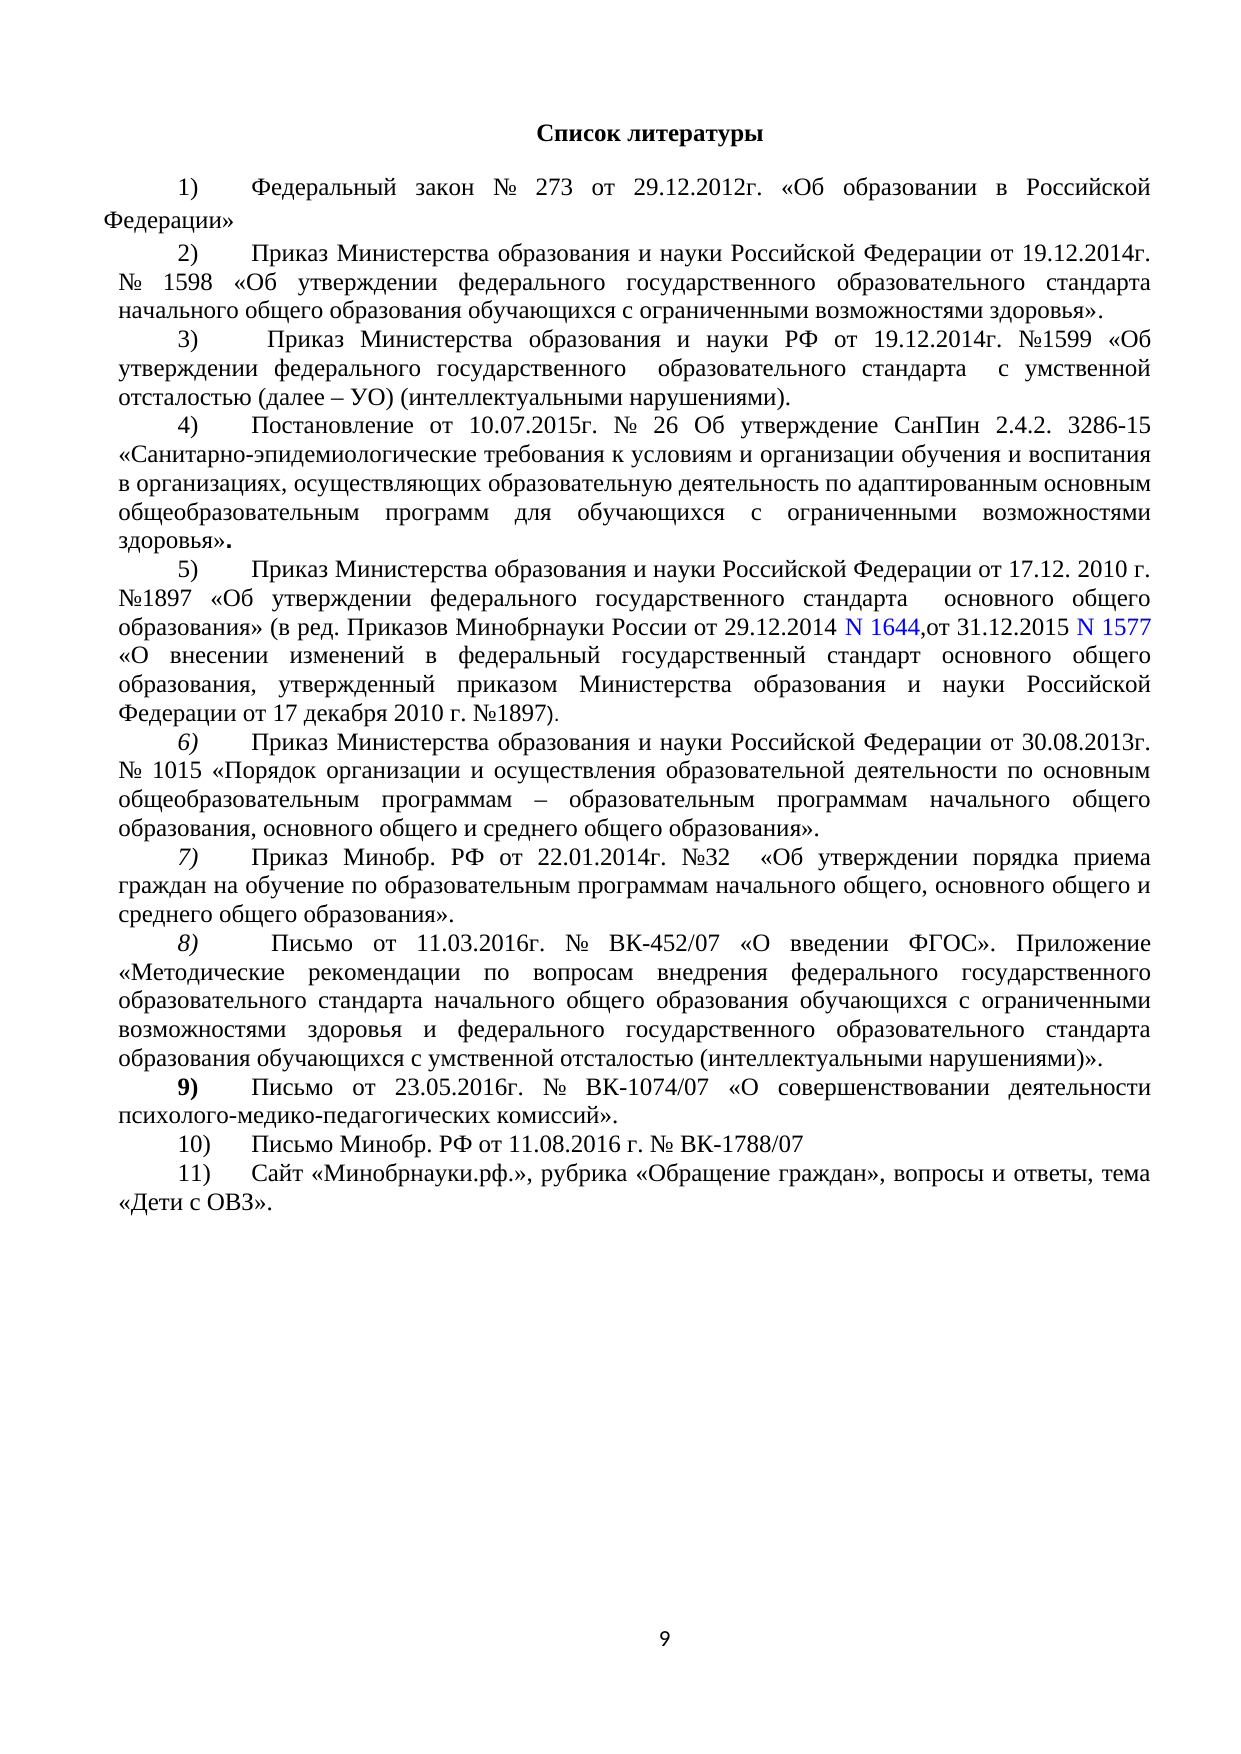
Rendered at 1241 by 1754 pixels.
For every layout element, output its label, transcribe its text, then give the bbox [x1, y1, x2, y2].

list Приказ Минобр. РФ от 22.01.2014г. №32 «Об утверждении порядка приема граждан на обучение по образовательным программам начального общего, основного общего и среднего общего образования». [118, 842, 1152, 928]
list Приказ Министерства образования и науки Российской Федерации от 19.12.2014г. № 1598 «Об утверждении федерального государственного образовательного стандарта начального общего образования обучающихся с ограниченными возможностями здоровья». [118, 238, 1152, 324]
list Письмо от 23.05.2016г. № ВК-1074/07 «О совершенствовании деятельности психолого-медико-педагогических комиссий». [118, 1072, 1152, 1129]
text Список литературы [88, 118, 1152, 147]
list Приказ Министерства образования и науки Российской Федерации от 17.12. 2010 г. №1897 «Об утверждении федерального государственного стандарта основного общего образования» (в ред. Приказов Минобрнауки России от 29.12.2014 N 1644,от 31.12.2015 N 1577 «О внесении изменений в федеральный государственный стандарт основного общего образования, утвержденный приказом Министерства образования и науки Российской Федерации от 17 декабря 2010 г. №1897). [118, 554, 1152, 727]
list Приказ Министерства образования и науки РФ от 19.12.2014г. №1599 «Об утверждении федерального государственного образовательного стандарта с умственной отсталостью (далее – УО) (интеллектуальными нарушениями). [118, 324, 1152, 411]
list Постановление от 10.07.2015г. № 26 Об утверждение СанПин 2.4.2. 3286-15 «Санитарно-эпидемиологические требования к условиям и организации обучения и воспитания в организациях, осуществляющих образовательную деятельность по адаптированным основным общеобразовательным программ для обучающихся с ограниченными возможностями здоровья». [118, 411, 1152, 554]
list Приказ Министерства образования и науки Российской Федерации от 30.08.2013г. № 1015 «Порядок организации и осуществления образовательной деятельности по основным общеобразовательным программам – образовательным программам начального общего образования, основного общего и среднего общего образования». [118, 727, 1152, 842]
list Письмо Минобр. РФ от 11.08.2016 г. № ВК-1788/07 [118, 1129, 1152, 1158]
list Федеральный закон № 273 от 29.12.2012г. «Об образовании в Российской Федерации» [103, 172, 1152, 234]
list Сайт «Минобрнауки.рф.», рубрика «Обращение граждан», вопросы и ответы, тема «Дети с ОВЗ». [118, 1158, 1152, 1216]
list Письмо от 11.03.2016г. № ВК-452/07 «О введении ФГОС». Приложение «Методические рекомендации по вопросам внедрения федерального государственного образовательного стандарта начального общего образования обучающихся с ограниченными возможностями здоровья и федерального государственного образовательного стандарта образования обучающихся с умственной отсталостью (интеллектуальными нарушениями)». [118, 928, 1152, 1072]
